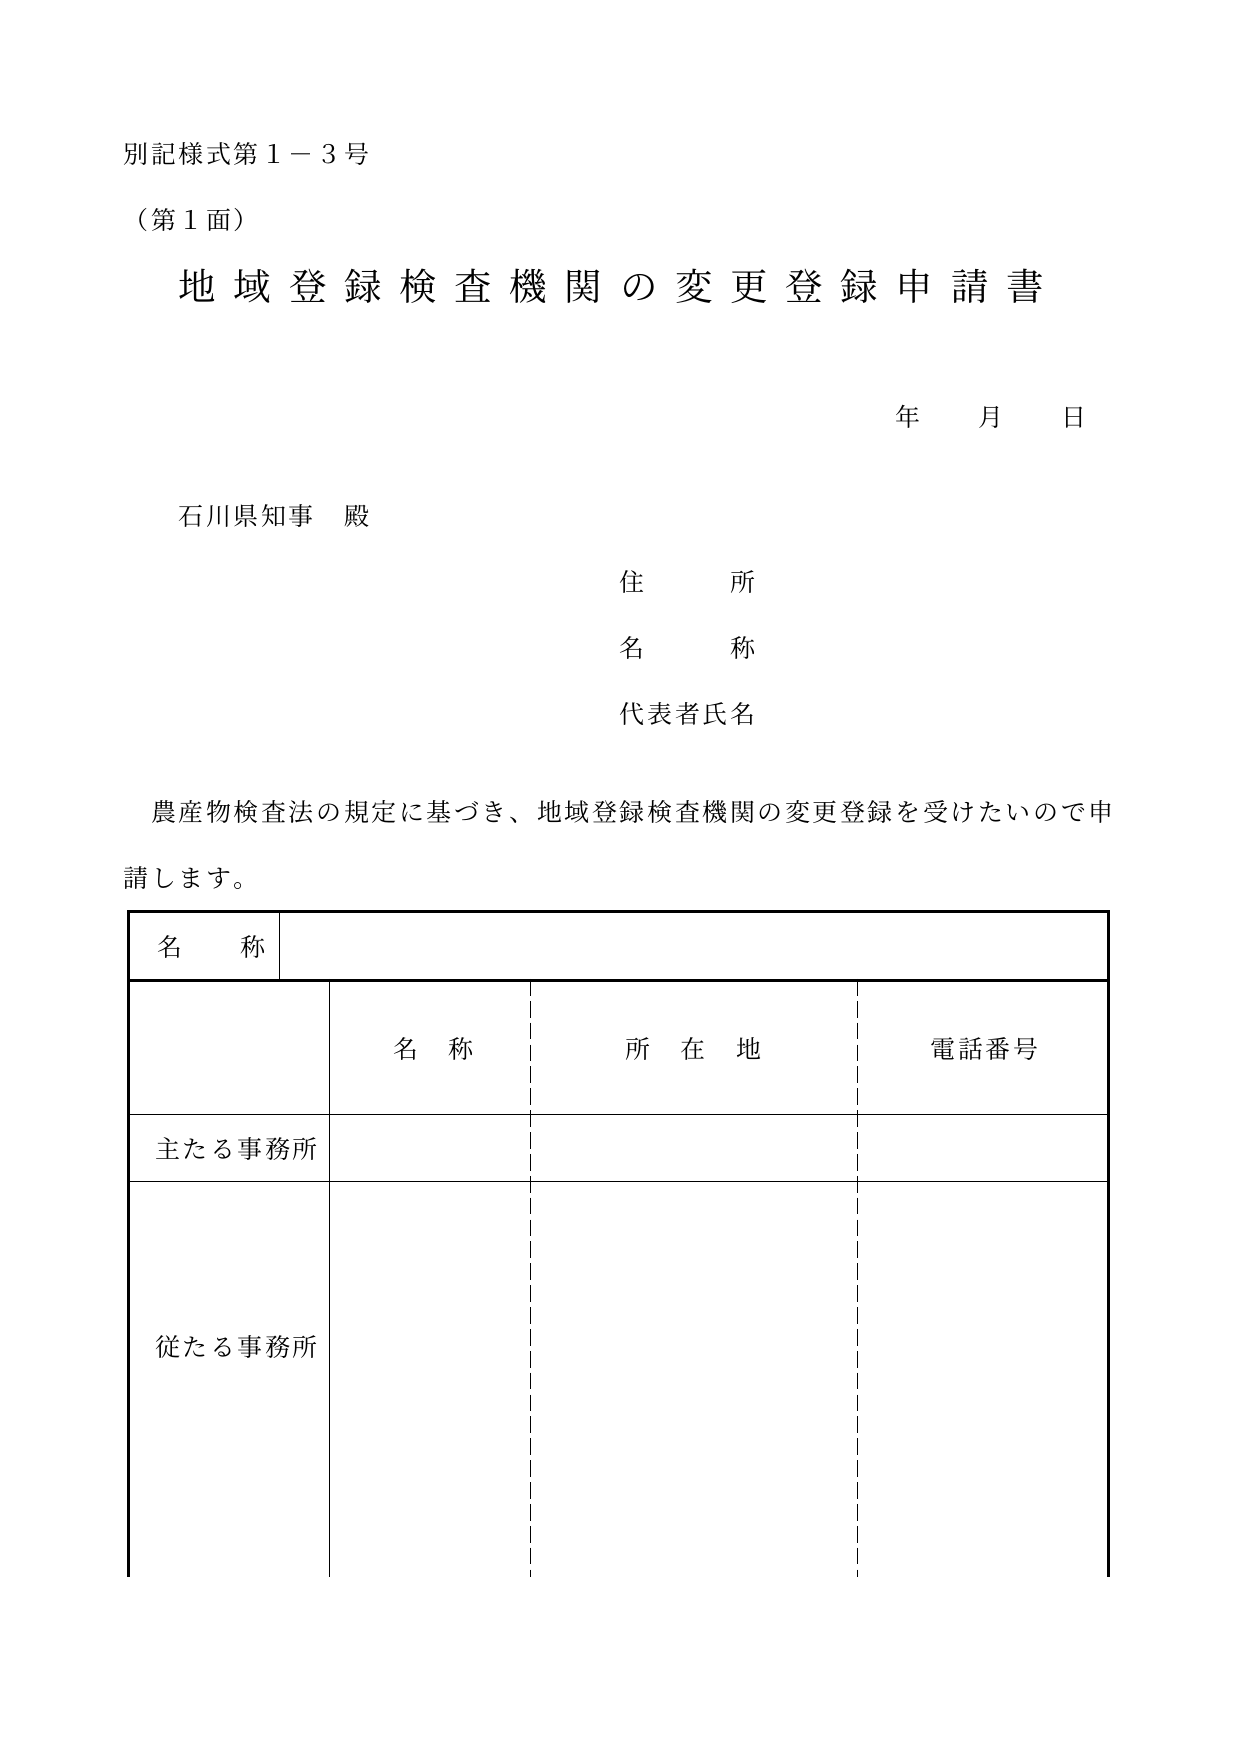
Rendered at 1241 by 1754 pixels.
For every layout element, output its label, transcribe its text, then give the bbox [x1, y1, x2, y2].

text 年 月 日 [123, 383, 1117, 449]
table_cell 名 称 [330, 982, 531, 1114]
text 住 所 [123, 548, 1117, 614]
table_cell 所 在 地 [531, 982, 857, 1114]
table_cell [857, 1115, 1107, 1181]
text 地域登録検査機関の変更登録申請書 [123, 252, 1117, 317]
table_cell [130, 982, 329, 1114]
text 代表者氏名 [123, 679, 1117, 745]
table_cell [531, 1115, 857, 1181]
table_cell 電話番号 [857, 982, 1107, 1114]
table_cell 主たる事務所 [130, 1115, 329, 1181]
table_header 名 称 [130, 913, 279, 979]
table_header [280, 913, 1107, 979]
text 石川県知事 殿 [123, 482, 1117, 548]
text （第１面） [123, 186, 1117, 252]
text 名 称 [123, 614, 1117, 679]
table_cell 従たる事務所 [130, 1182, 329, 1577]
table_cell [330, 1182, 531, 1577]
table_cell [531, 1182, 857, 1577]
table_cell [857, 1182, 1107, 1577]
text 別記様式第１－３号 [123, 120, 1067, 186]
text 農産物検査法の規定に基づき、地域登録検査機関の変更登録を受けたいので申請します。 [123, 778, 1117, 910]
table_cell [330, 1115, 531, 1181]
